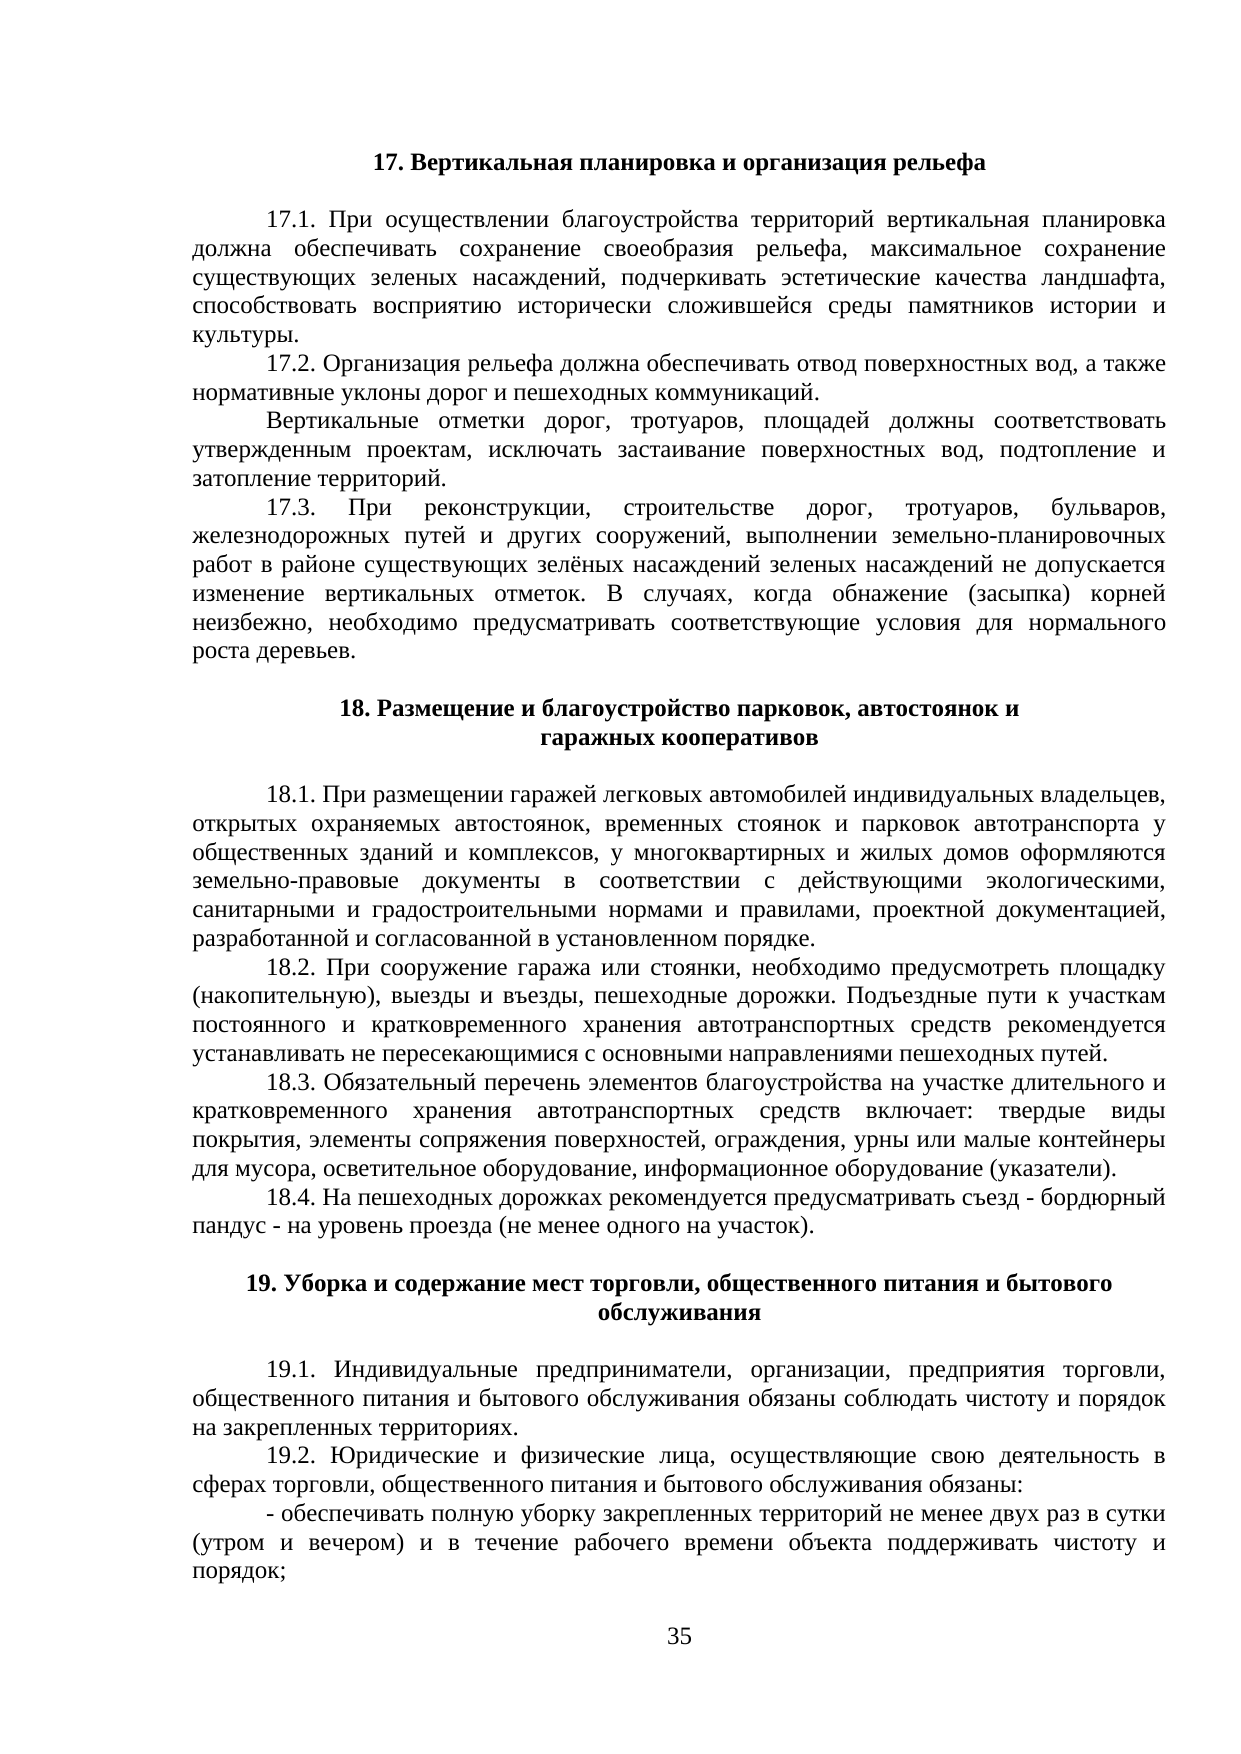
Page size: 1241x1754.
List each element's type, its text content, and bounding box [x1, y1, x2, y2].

text Вертикальные отметки дорог, тротуаров, площадей должны соответствовать утвержденным проектам, исключать застаивание поверхностных вод, подтопление и затопление территорий. [192, 406, 1167, 492]
text 19.1. Индивидуальные предприниматели, организации, предприятия торговли, общественного питания и бытового обслуживания обязаны соблюдать чистоту и порядок на закрепленных территориях. [192, 1354, 1167, 1441]
text 17.2. Организация рельефа должна обеспечивать отвод поверхностных вод, а также нормативные уклоны дорог и пешеходных коммуникаций. [192, 348, 1167, 406]
text 17.1. При осуществлении благоустройства территорий вертикальная планировка должна обеспечивать сохранение своеобразия рельефа, максимальное сохранение существующих зеленых насаждений, подчеркивать эстетические качества ландшафта, способствовать восприятию исторически сложившейся среды памятников истории и культуры. [192, 204, 1167, 348]
text 19.2. Юридические и физические лица, осуществляющие свою деятельность в сферах торговли, общественного питания и бытового обслуживания обязаны: [192, 1441, 1167, 1498]
text 17.3. При реконструкции, строительстве дорог, тротуаров, бульваров, железнодорожных путей и других сооружений, выполнении земельно-планировочных работ в районе существующих зелёных насаждений зеленых насаждений не допускается изменение вертикальных отметок. В случаях, когда обнажение (засыпка) корней неизбежно, необходимо предусматривать соответствующие условия для нормального роста деревьев. [192, 492, 1167, 664]
text 19. Уборка и содержание мест торговли, общественного питания и бытового обслуживания [192, 1268, 1167, 1326]
text 17. Вертикальная планировка и организация рельефа [192, 147, 1167, 176]
text - обеспечивать полную уборку закрепленных территорий не менее двух раз в сутки (утром и вечером) и в течение рабочего времени объекта поддерживать чистоту и порядок; [192, 1498, 1167, 1584]
text 18.4. На пешеходных дорожках рекомендуется предусматривать съезд - бордюрный пандус - на уровень проезда (не менее одного на участок). [192, 1182, 1167, 1239]
text 18.3. Обязательный перечень элементов благоустройства на участке длительного и кратковременного хранения автотранспортных средств включает: твердые виды покрытия, элементы сопряжения поверхностей, ограждения, урны или малые контейнеры для мусора, осветительное оборудование, информационное оборудование (указатели). [192, 1067, 1167, 1182]
text 18.2. При сооружение гаража или стоянки, необходимо предусмотреть площадку (накопительную), выезды и въезды, пешеходные дорожки. Подъездные пути к участкам постоянного и кратковременного хранения автотранспортных средств рекомендуется устанавливать не пересекающимися с основными направлениями пешеходных путей. [192, 952, 1167, 1067]
text 18. Размещение и благоустройство парковок, автостоянок и [192, 693, 1167, 722]
text 18.1. При размещении гаражей легковых автомобилей индивидуальных владельцев, открытых охраняемых автостоянок, временных стоянок и парковок автотранспорта у общественных зданий и комплексов, у многоквартирных и жилых домов оформляются земельно-правовые документы в соответствии с действующими экологическими, санитарными и градостроительными нормами и правилами, проектной документацией, разработанной и согласованной в установленном порядке. [192, 779, 1167, 952]
text гаражных кооперативов [192, 722, 1167, 751]
